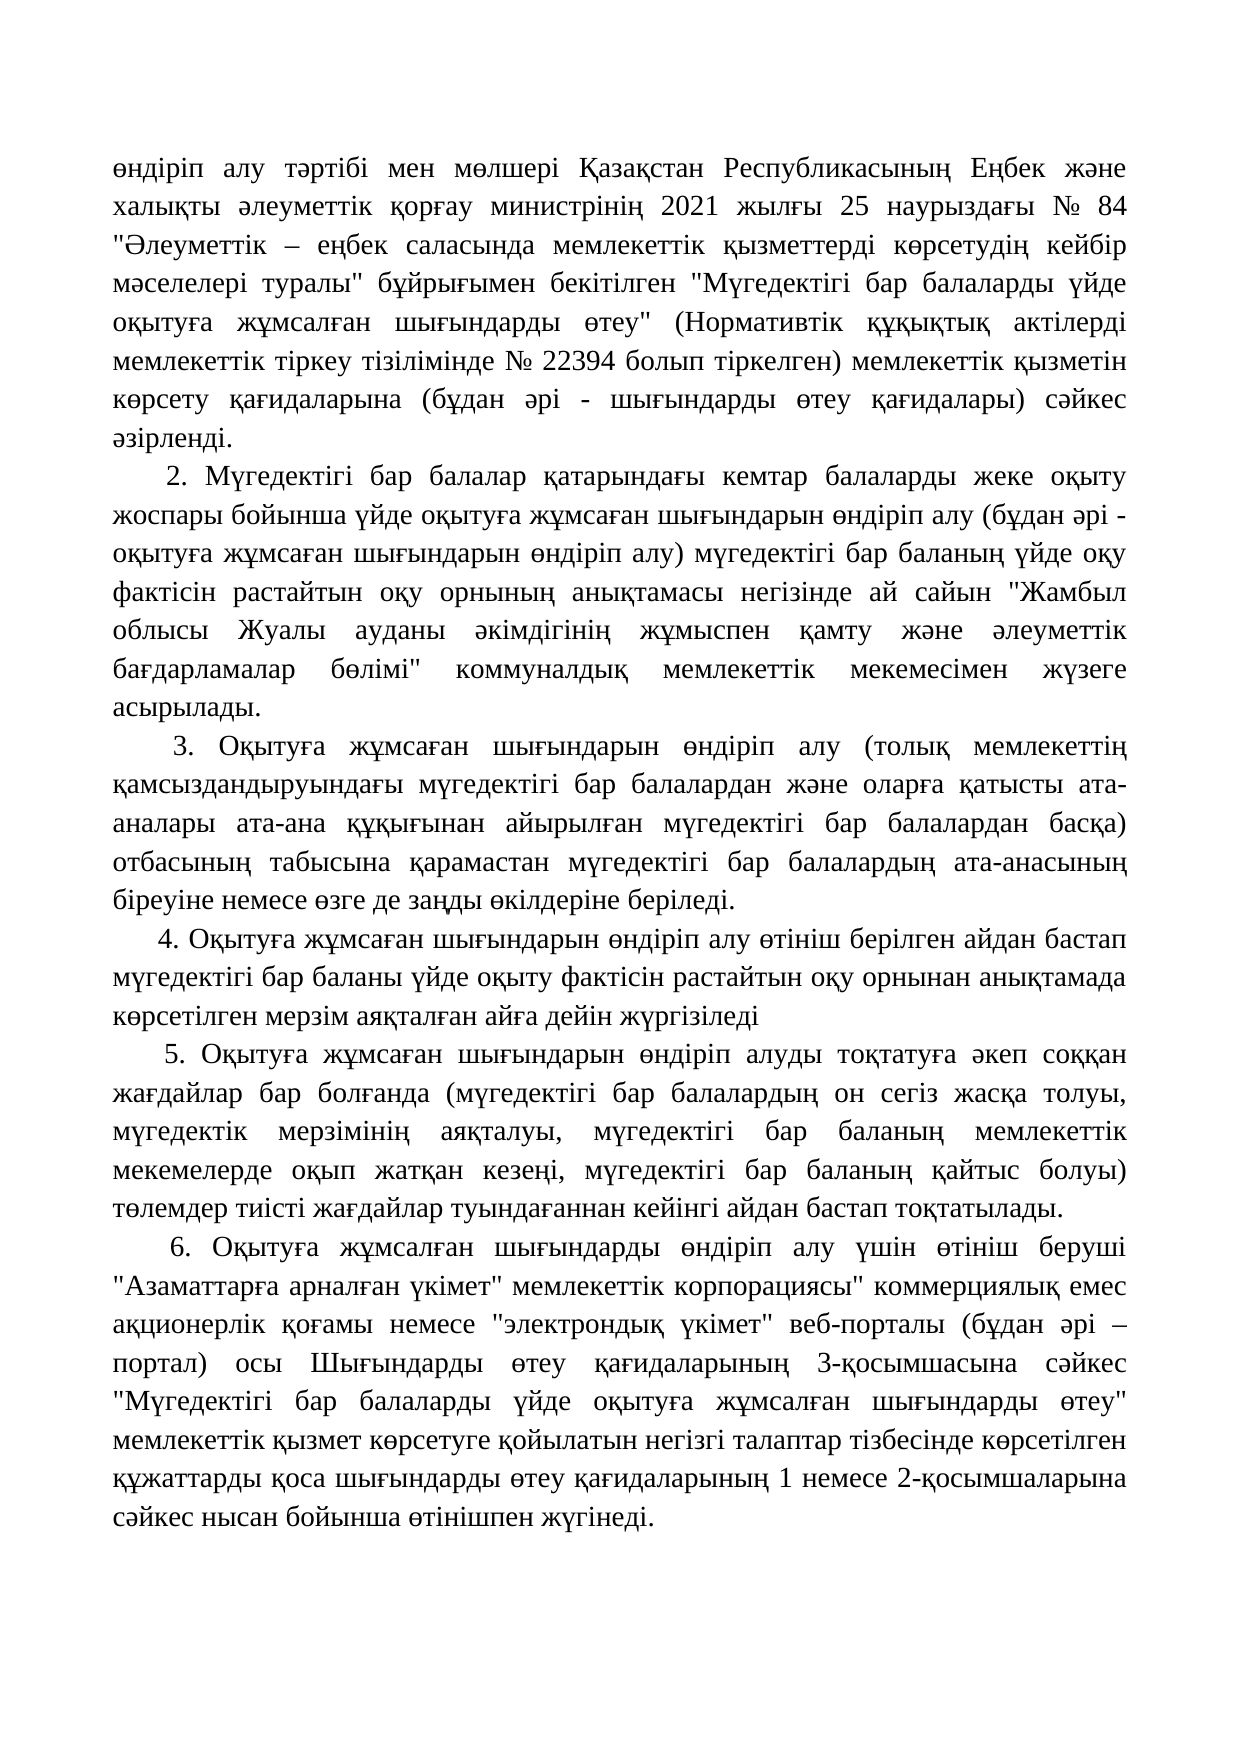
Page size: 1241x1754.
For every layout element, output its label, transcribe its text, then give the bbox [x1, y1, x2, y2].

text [112, 150, 1128, 453]
text 5. Оқытуға жұмсаған шығындарын өндіріп алуды тоқтатуға әкеп соққан жағдайлар бар болғанда (мүгедектігі бар балалардың он сегіз жасқа толуы, мүгедектік мерзімінің аяқталуы, мүгедектігі бар баланың мемлекеттік мекемелерде оқып жатқан кезеңі, мүгедектігі бар баланың қайтыс болуы) төлемдер тиісті жағдайлар туындағаннан кейінгі айдан бастап тоқтатылады. [112, 1036, 1128, 1224]
text 3. Оқытуға жұмсаған шығындарын өндіріп алу (толық мемлекеттің қамсыздандыруындағы мүгедектігі бар балалардан және оларға қатысты ата-аналары ата-ана құқығынан айырылған мүгедектігі бар балалардан басқа) отбасының табысына қарамастан мүгедектігі бар балалардың ата-анасының біреуіне немесе өзге де заңды өкілдеріне беріледі. [112, 728, 1128, 916]
text 2. Мүгедектігі бар балалар қатарындағы кемтар балаларды жеке оқыту жоспары бойынша үйде оқытуға жұмсаған шығындарын өндіріп алу (бұдан әрі - оқытуға жұмсаған шығындарын өндіріп алу) мүгедектігі бар баланың үйде оқу фактісін растайтын оқу орнының анықтамасы негізінде ай сайын "Жамбыл облысы Жуалы ауданы әкімдігінің жұмыспен қамту және әлеуметтік бағдарламалар бөлімі" коммуналдық мемлекеттік мекемесімен жүзеге асырылады. [112, 458, 1128, 723]
text 6. Оқытуға жұмсалған шығындарды өндіріп алу үшін өтініш беруші "Азаматтарға арналған үкімет" мемлекеттік корпорациясы" коммерциялық емес ақционерлік қоғамы немесе "электрондық үкімет" веб-порталы (бұдан әрі – портал) осы Шығындарды өтеу қағидаларының 3-қосымшасына сәйкес "Мүгедектігі бар балаларды үйде оқытуға жұмсалған шығындарды өтеу" мемлекеттік қызмет көрсетуге қойылатын негізгі талаптар тізбесінде көрсетілген құжаттарды қоса шығындарды өтеу қағидаларының 1 немесе 2-қосымшаларына сәйкес нысан бойынша өтінішпен жүгінеді. [112, 1229, 1128, 1532]
text 4. Оқытуға жұмсаған шығындарын өндіріп алу өтініш берілген айдан бастап мүгедектігі бар баланы үйде оқыту фактісін растайтын оқу орнынан анықтамада көрсетілген мерзім аяқталған айға дейін жүргізіледі [112, 921, 1128, 1031]
